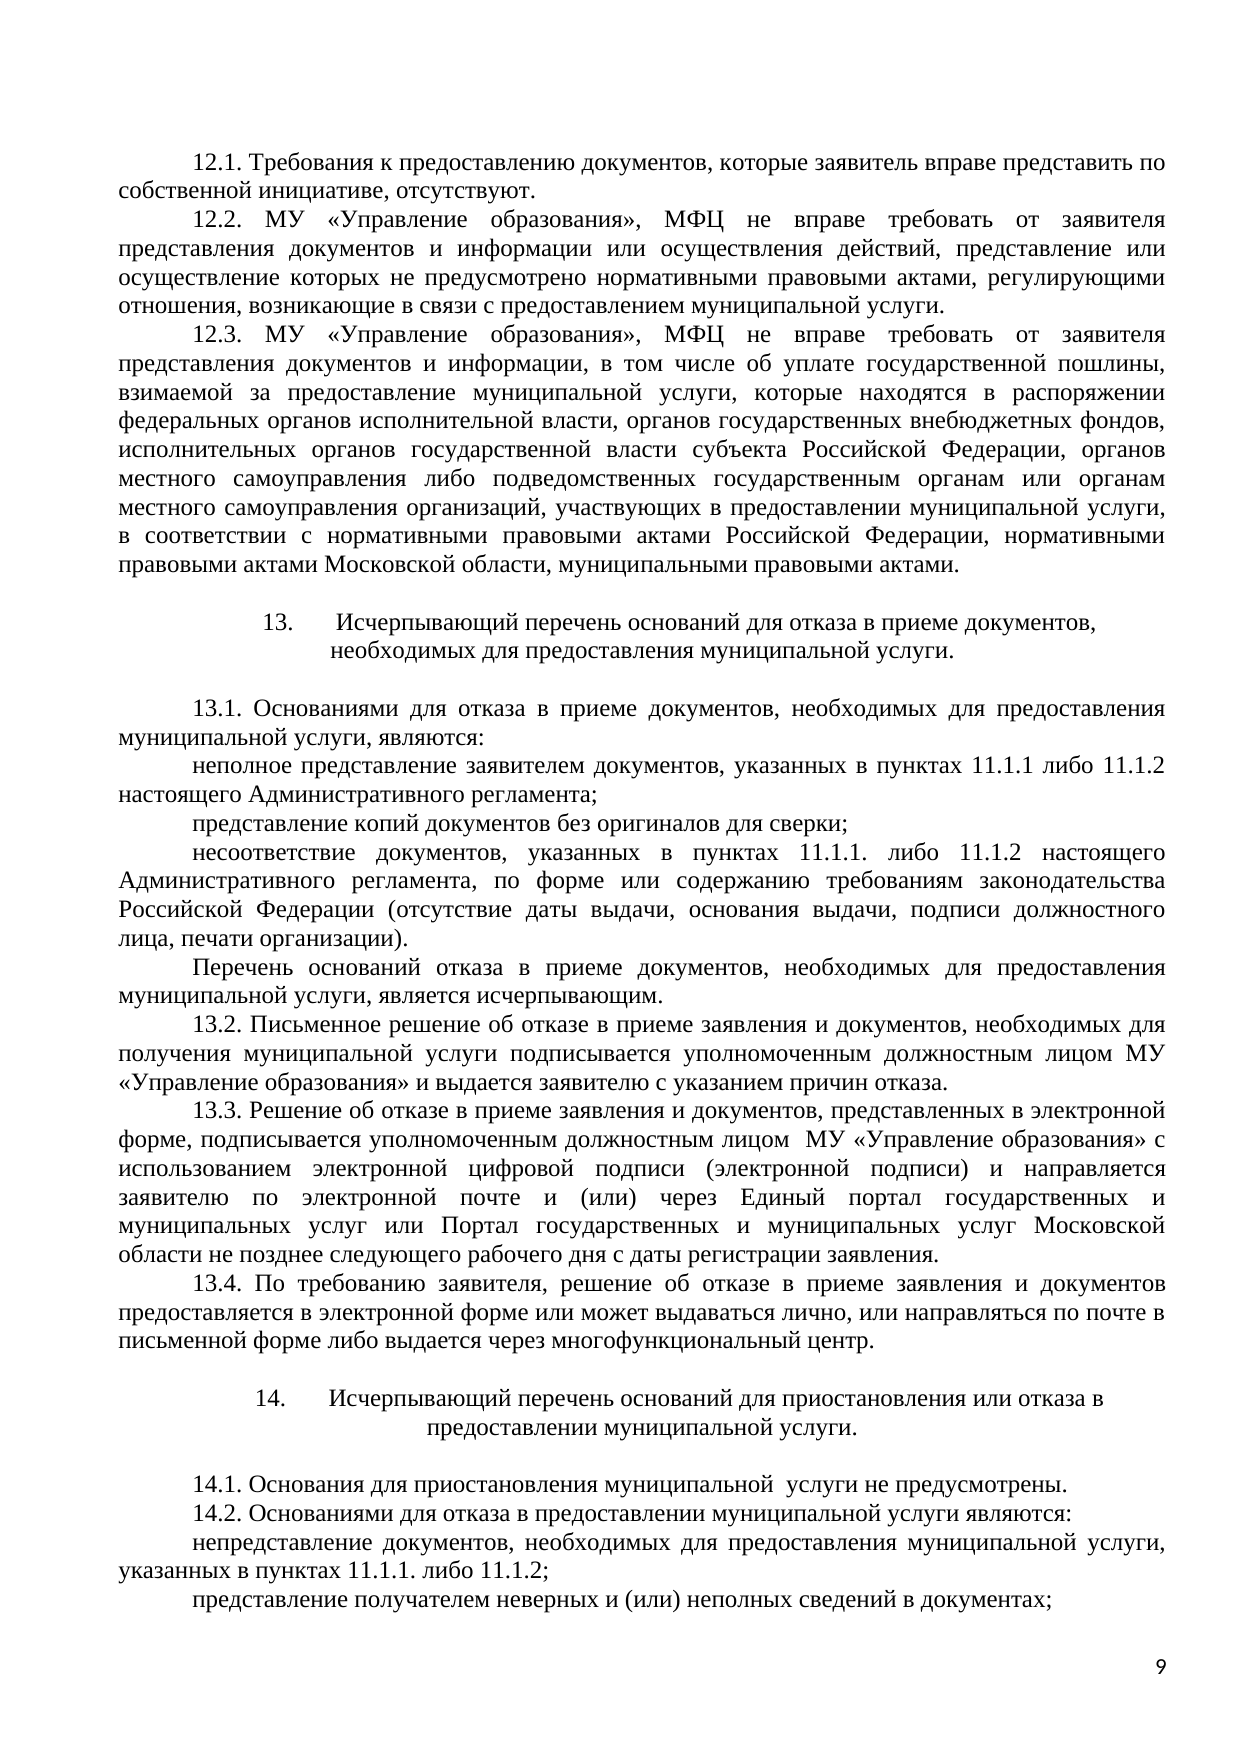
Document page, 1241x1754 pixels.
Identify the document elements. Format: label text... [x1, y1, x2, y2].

list Исчерпывающий перечень оснований для отказа в приеме документов, необходимых для предоставления муниципальной услуги. [118, 607, 1167, 664]
text 14.1. Основания для приостановления муниципальной услуги не предусмотрены. [118, 1469, 1167, 1498]
text представление копий документов без оригиналов для сверки; [118, 808, 1167, 837]
text 12.3. МУ «Управление образования», МФЦ не вправе требовать от заявителя представления документов и информации, в том числе об уплате государственной пошлины, взимаемой за предоставление муниципальной услуги, которые находятся в распоряжении федеральных органов исполнительной власти, органов государственных внебюджетных фондов, исполнительных органов государственной власти субъекта Российской Федерации, органов местного самоуправления либо подведомственных государственным органам или органам местного самоуправления организаций, участвующих в предоставлении муниципальной услуги, в соответствии с нормативными правовыми актами Российской Федерации, нормативными правовыми актами Московской области, муниципальными правовыми актами. [118, 319, 1167, 578]
list Исчерпывающий перечень оснований для приостановления или отказа в предоставлении муниципальной услуги. [118, 1383, 1167, 1441]
text 12.1. Требования к предоставлению документов, которые заявитель вправе представить по собственной инициативе, отсутствуют. [118, 147, 1167, 204]
text несоответствие документов, указанных в пунктах 11.1.1. либо 11.1.2 настоящего Административного регламента, по форме или содержанию требованиям законодательства Российской Федерации (отсутствие даты выдачи, основания выдачи, подписи должностного лица, печати организации). [118, 837, 1167, 952]
text 12.2. МУ «Управление образования», МФЦ не вправе требовать от заявителя представления документов и информации или осуществления действий, представление или осуществление которых не предусмотрено нормативными правовыми актами, регулирующими отношения, возникающие в связи с предоставлением муниципальной услуги. [118, 204, 1167, 319]
text 13.3. Решение об отказе в приеме заявления и документов, представленных в электронной форме, подписывается уполномоченным должностным лицом МУ «Управление образования» с использованием электронной цифровой подписи (электронной подписи) и направляется заявителю по электронной почте и (или) через Единый портал государственных и муниципальных услуг или Портал государственных и муниципальных услуг Московской области не позднее следующего рабочего дня с даты регистрации заявления. [118, 1096, 1167, 1268]
text неполное представление заявителем документов, указанных в пунктах 11.1.1 либо 11.1.2 настоящего Административного регламента; [118, 751, 1167, 808]
text непредставление документов, необходимых для предоставления муниципальной услуги, указанных в пунктах 11.1.1. либо 11.1.2; [118, 1527, 1167, 1584]
text Перечень оснований отказа в приеме документов, необходимых для предоставления муниципальной услуги, является исчерпывающим. [118, 952, 1167, 1009]
text представление получателем неверных и (или) неполных сведений в документах; [118, 1584, 1167, 1613]
text 13.4. По требованию заявителя, решение об отказе в приеме заявления и документов предоставляется в электронной форме или может выдаваться лично, или направляться по почте в письменной форме либо выдается через многофункциональный центр. [118, 1268, 1167, 1354]
text 14.2. Основаниями для отказа в предоставлении муниципальной услуги являются: [118, 1498, 1167, 1527]
text 13.1. Основаниями для отказа в приеме документов, необходимых для предоставления муниципальной услуги, являются: [118, 693, 1167, 751]
text 13.2. Письменное решение об отказе в приеме заявления и документов, необходимых для получения муниципальной услуги подписывается уполномоченным должностным лицом МУ «Управление образования» и выдается заявителю с указанием причин отказа. [118, 1009, 1167, 1096]
